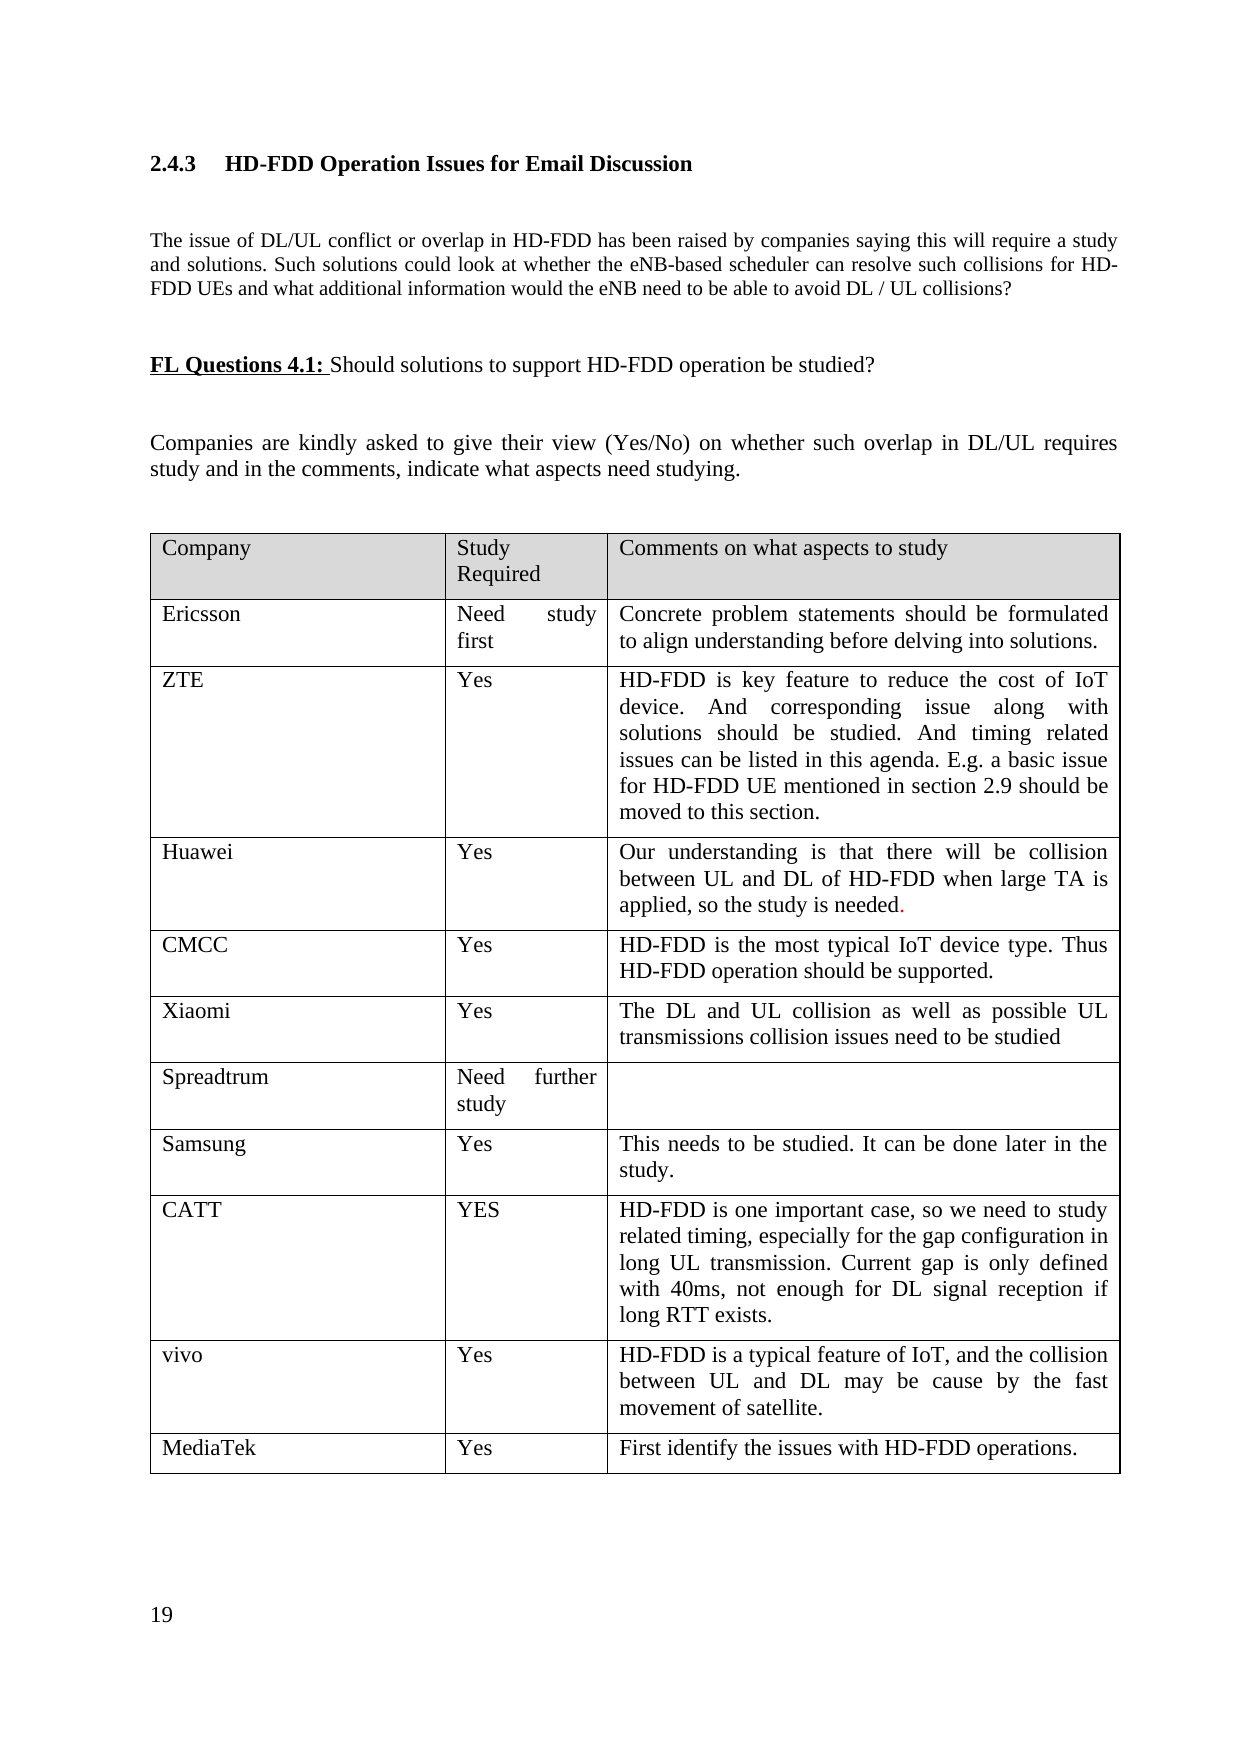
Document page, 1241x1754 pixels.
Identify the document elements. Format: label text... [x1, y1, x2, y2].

table_cell Ericsson [151, 600, 445, 666]
table_cell Samsung [151, 1130, 445, 1195]
subtitle HD-FDD Operation Issues for Email Discussion [150, 150, 1120, 176]
table_cell Our understanding is that there will be collision between UL and DL of HD-FDD when large TA is applied, so the study is needed. [608, 838, 1119, 930]
table_cell Yes [446, 667, 607, 837]
table_header Company [151, 534, 445, 599]
table_cell Xiaomi [151, 997, 445, 1062]
table_cell Yes [446, 997, 607, 1062]
table_cell Need study first [446, 600, 607, 666]
table_cell HD-FDD is a typical feature of IoT, and the collision between UL and DL may be cause by the fast movement of satellite. [608, 1341, 1119, 1433]
table_cell The DL and UL collision as well as possible UL transmissions collision issues need to be studied [608, 997, 1119, 1062]
table_cell Huawei [151, 838, 445, 930]
table_cell Yes [446, 838, 607, 930]
table_cell Concrete problem statements should be formulated to align understanding before delving into solutions. [608, 600, 1119, 666]
table_cell Yes [446, 1341, 607, 1433]
table_cell First identify the issues with HD-FDD operations. [608, 1434, 1119, 1473]
table_cell CATT [151, 1196, 445, 1340]
table_header Study Required [446, 534, 607, 599]
text Companies are kindly asked to give their view (Yes/No) on whether such overlap in DL/UL requires study and in the comments, indicate what aspects need studying. [150, 429, 1120, 482]
table_header Comments on what aspects to study [608, 534, 1119, 599]
table_cell HD-FDD is key feature to reduce the cost of IoT device. And corresponding issue along with solutions should be studied. And timing related issues can be listed in this agenda. E.g. a basic issue for HD-FDD UE mentioned in section 2.9 should be moved to this section. [608, 667, 1119, 837]
table_cell MediaTek [151, 1434, 445, 1473]
text FL Questions 4.1: Should solutions to support HD-FDD operation be studied? [150, 351, 1120, 378]
table_cell Spreadtrum [151, 1063, 445, 1128]
table_cell ZTE [151, 667, 445, 837]
table_cell YES [446, 1196, 607, 1340]
table_cell CMCC [151, 931, 445, 996]
table_cell vivo [151, 1341, 445, 1433]
table_cell [608, 1063, 1119, 1128]
table_cell HD-FDD is one important case, so we need to study related timing, especially for the gap configuration in long UL transmission. Current gap is only defined with 40ms, not enough for DL signal reception if long RTT exists. [608, 1196, 1119, 1340]
table_cell Need further study [446, 1063, 607, 1128]
table_cell HD-FDD is the most typical IoT device type. Thus HD-FDD operation should be supported. [608, 931, 1119, 996]
table_cell Yes [446, 1434, 607, 1473]
table_cell This needs to be studied. It can be done later in the study. [608, 1130, 1119, 1195]
table_cell Yes [446, 931, 607, 996]
text The issue of DL/UL conflict or overlap in HD-FDD has been raised by companies saying this will require a study and solutions. Such solutions could look at whether the eNB-based scheduler can resolve such collisions for HD-FDD UEs and what additional information would the eNB need to be able to avoid DL / UL collisions? [150, 228, 1120, 300]
table_cell Yes [446, 1130, 607, 1195]
